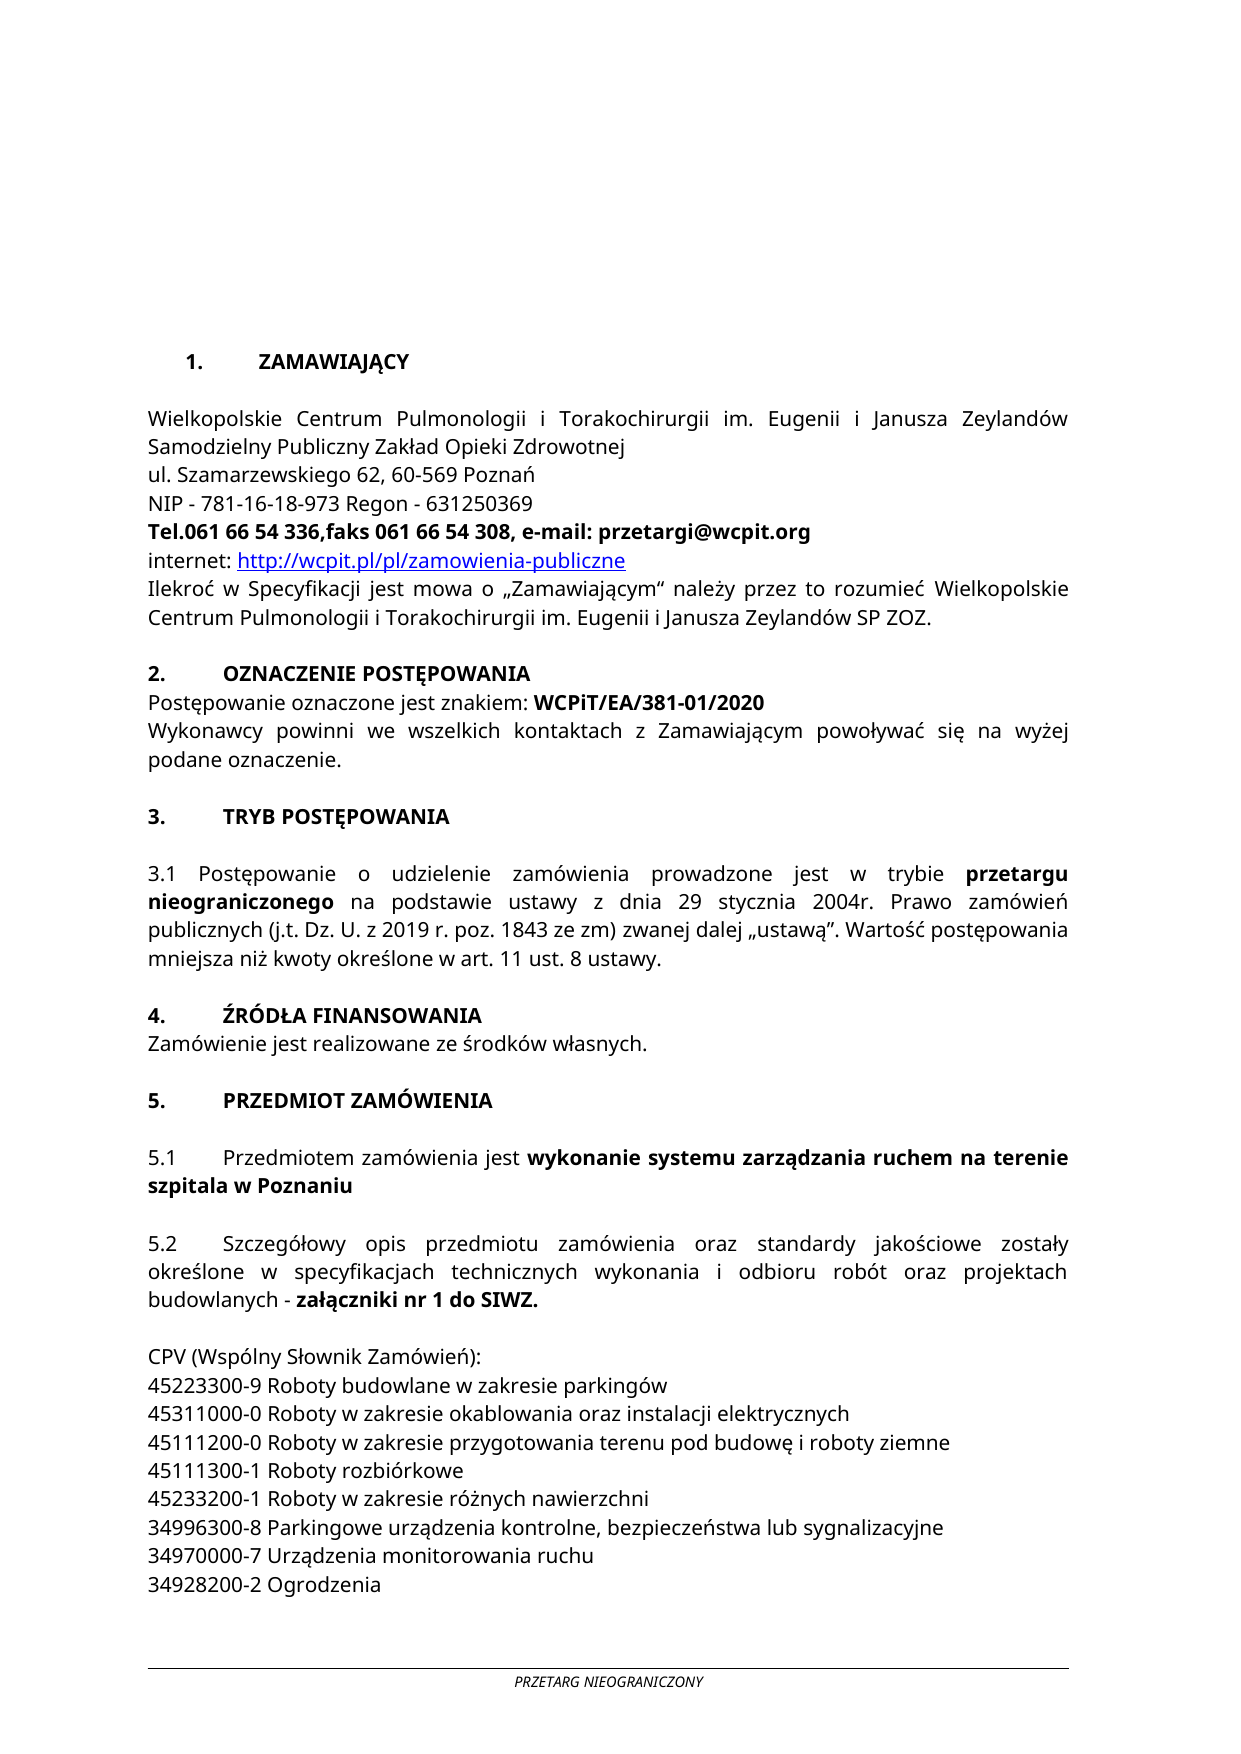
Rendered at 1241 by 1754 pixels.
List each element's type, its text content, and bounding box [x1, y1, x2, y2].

text Zamówienie jest realizowane ze środków własnych. [148, 1029, 1069, 1058]
text 45311000-0 Roboty w zakresie okablowania oraz instalacji elektrycznych [148, 1399, 1069, 1428]
text 45111200-0 Roboty w zakresie przygotowania terenu pod budowę i roboty ziemne [148, 1428, 1069, 1456]
text CPV (Wspólny Słownik Zamówień): [148, 1342, 1069, 1371]
text 3.1 Postępowanie o udzielenie zamówienia prowadzone jest w trybie przetargu nieograniczonego na podstawie ustawy z dnia 29 stycznia 2004r. Prawo zamówień publicznych (j.t. Dz. U. z 2019 r. poz. 1843 ze zm) zwanej dalej „ustawą”. Wartość postępowania mniejsza niż kwoty określone w art. 11 ust. 8 ustawy. [148, 859, 1069, 972]
text 45111300-1 Roboty rozbiórkowe [148, 1456, 1069, 1484]
text 5. PRZEDMIOT ZAMÓWIENIA [148, 1086, 1069, 1114]
text Tel.061 66 54 336,faks 061 66 54 308, e-mail: przetargi@wcpit.org [148, 517, 1069, 546]
text 34970000-7 Urządzenia monitorowania ruchu [148, 1541, 1069, 1570]
text 34928200-2 Ogrodzenia [148, 1570, 1069, 1598]
text NIP - 781-16-18-973 Regon - 631250369 [148, 489, 1069, 517]
text Wielkopolskie Centrum Pulmonologii i Torakochirurgii im. Eugenii i Janusza Zeylandów Samodzielny Publiczny Zakład Opieki Zdrowotnej [148, 404, 1069, 461]
text 45223300-9 Roboty budowlane w zakresie parkingów [148, 1371, 1069, 1399]
text 4. ŹRÓDŁA FINANSOWANIA [148, 1001, 1069, 1029]
text internet: http://wcpit.pl/pl/zamowienia-publiczne [148, 546, 1069, 574]
text 3. TRYB POSTĘPOWANIA [148, 802, 1069, 830]
text ul. Szamarzewskiego 62, 60-569 Poznań [148, 461, 1069, 489]
text 45233200-1 Roboty w zakresie różnych nawierzchni [148, 1484, 1069, 1513]
text 2. OZNACZENIE POSTĘPOWANIA [148, 659, 1069, 688]
text Ilekroć w Specyfikacji jest mowa o „Zamawiającym“ należy przez to rozumieć Wielkopolskie Centrum Pulmonologii i Torakochirurgii im. Eugenii i Janusza Zeylandów SP ZOZ. [148, 574, 1069, 631]
text Postępowanie oznaczone jest znakiem: WCPiT/EA/381-01/2020 [148, 688, 1069, 716]
list ZAMAWIAJĄCY [185, 347, 1069, 375]
text 5.1 Przedmiotem zamówienia jest wykonanie systemu zarządzania ruchem na terenie szpitala w Poznaniu [148, 1143, 1069, 1200]
list Szczegółowy opis przedmiotu zamówienia oraz standardy jakościowe zostały określone w specyfikacjach technicznych wykonania i odbioru robót oraz projektach budowlanych - załączniki nr 1 do SIWZ. [148, 1229, 1069, 1314]
text Wykonawcy powinni we wszelkich kontaktach z Zamawiającym powoływać się na wyżej podane oznaczenie. [148, 716, 1069, 773]
text 34996300-8 Parkingowe urządzenia kontrolne, bezpieczeństwa lub sygnalizacyjne [148, 1513, 1069, 1541]
